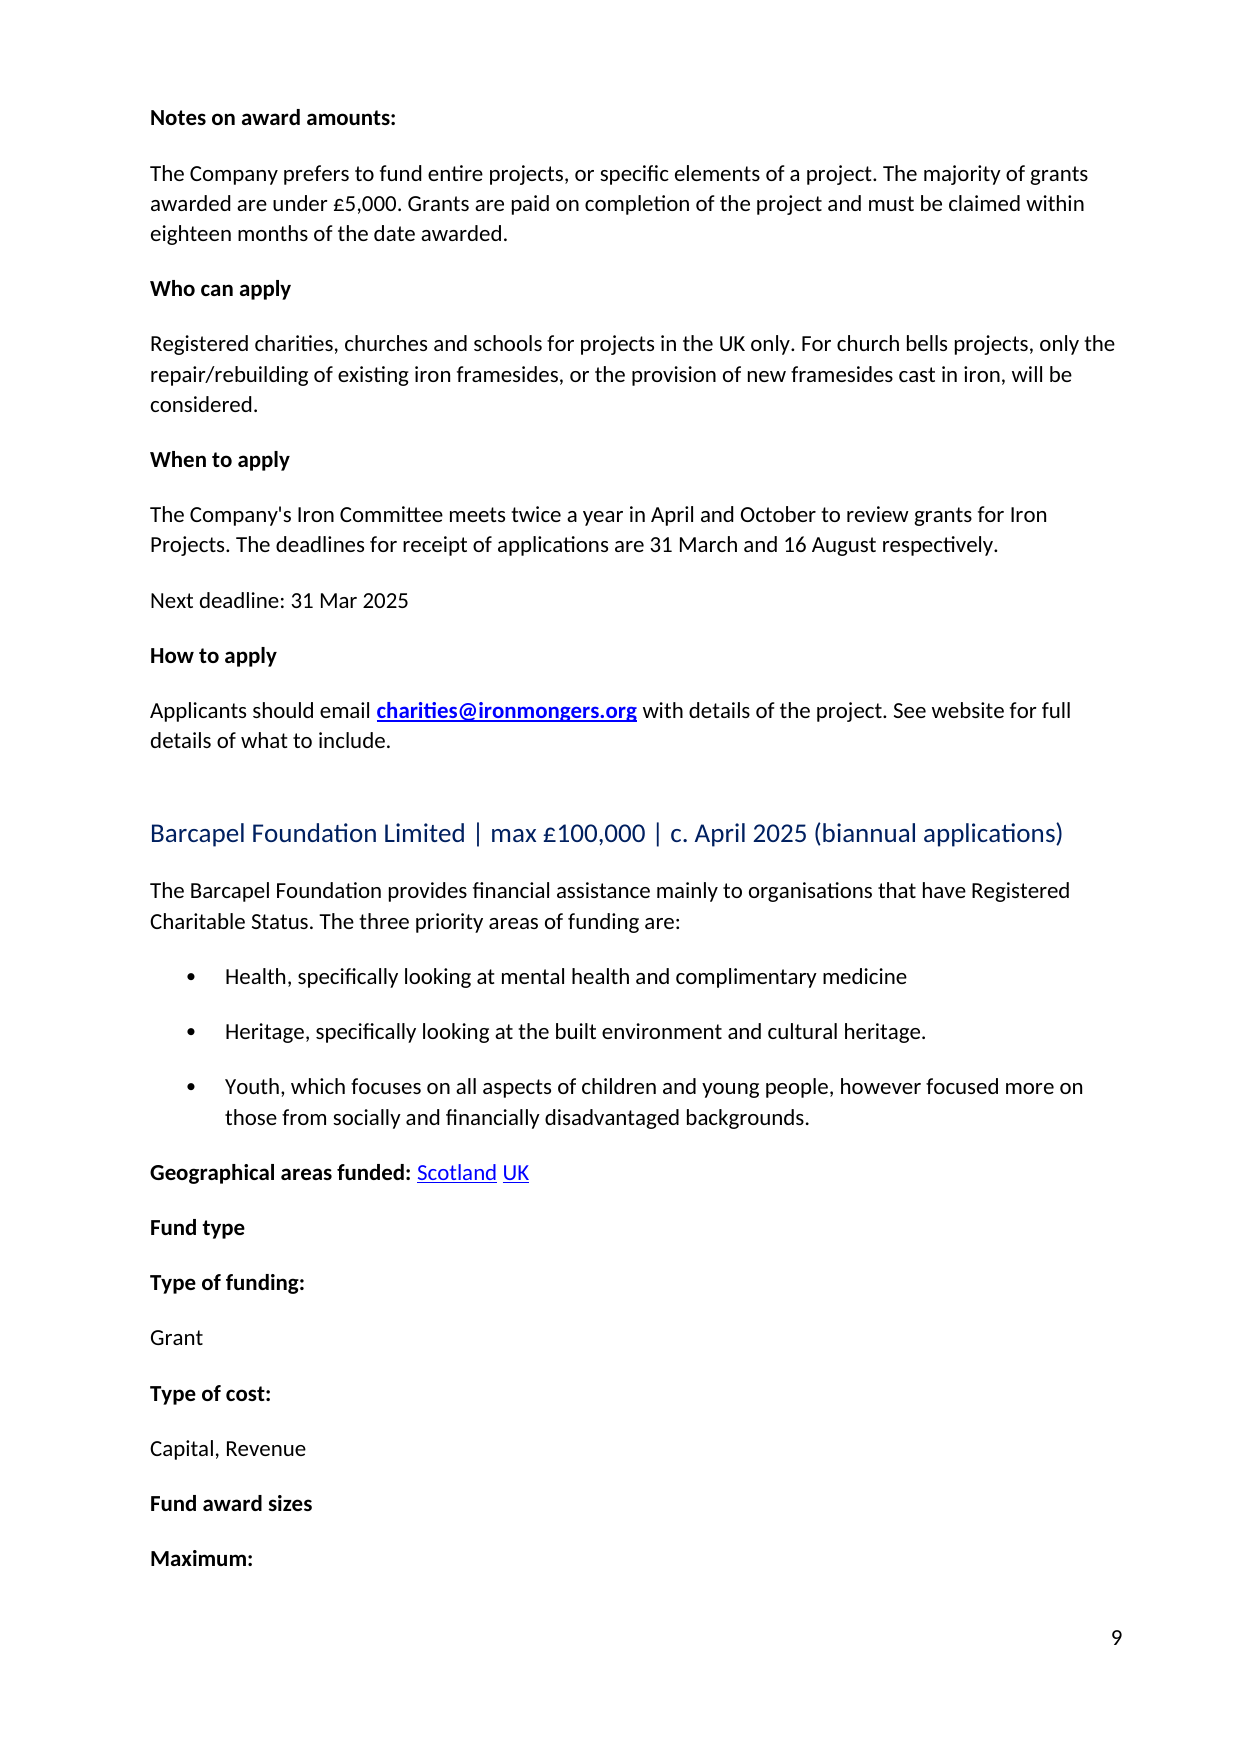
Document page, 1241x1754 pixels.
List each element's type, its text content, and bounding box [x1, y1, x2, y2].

list Youth, which focuses on all aspects of children and young people, however focused more on those from socially and financially disadvantaged backgrounds. [187, 1072, 1122, 1131]
list Health, specifically looking at mental health and complimentary medicine [187, 962, 1122, 990]
list Heritage, specifically looking at the built environment and cultural heritage. [187, 1017, 1122, 1045]
text Fund award sizes [150, 1489, 1122, 1517]
text Notes on award amounts: [150, 103, 1122, 131]
text When to apply [150, 445, 1122, 473]
text Type of cost: [150, 1379, 1122, 1407]
text The Company's Iron Committee meets twice a year in April and October to review grants for Iron Projects. The deadlines for receipt of applications are 31 March and 16 August respectively. [150, 500, 1122, 558]
subtitle Barcapel Foundation Limited | max £100,000 | c. April 2025 (biannual applications) [150, 816, 1122, 849]
text Registered charities, churches and schools for projects in the UK only. For church bells projects, only the repair/rebuilding of existing iron framesides, or the provision of new framesides cast in iron, will be considered. [150, 329, 1122, 418]
text The Barcapel Foundation provides financial assistance mainly to organisations that have Registered Charitable Status. The three priority areas of funding are: [150, 877, 1122, 935]
text Capital, Revenue [150, 1434, 1122, 1462]
text Grant [150, 1323, 1122, 1351]
text The Company prefers to fund entire projects, or specific elements of a project. The majority of grants awarded are under £5,000. Grants are paid on completion of the project and must be claimed within eighteen months of the date awarded. [150, 159, 1122, 247]
text Next deadline: 31 Mar 2025 [150, 586, 1122, 614]
text Type of funding: [150, 1268, 1122, 1296]
text Maximum: [150, 1544, 1122, 1572]
text Fund type [150, 1213, 1122, 1241]
text Geographical areas funded: Scotland UK [150, 1158, 1122, 1186]
text Who can apply [150, 274, 1122, 302]
text Applicants should email charities@ironmongers.org with details of the project. See website for full details of what to include. [150, 696, 1122, 754]
text How to apply [150, 641, 1122, 669]
